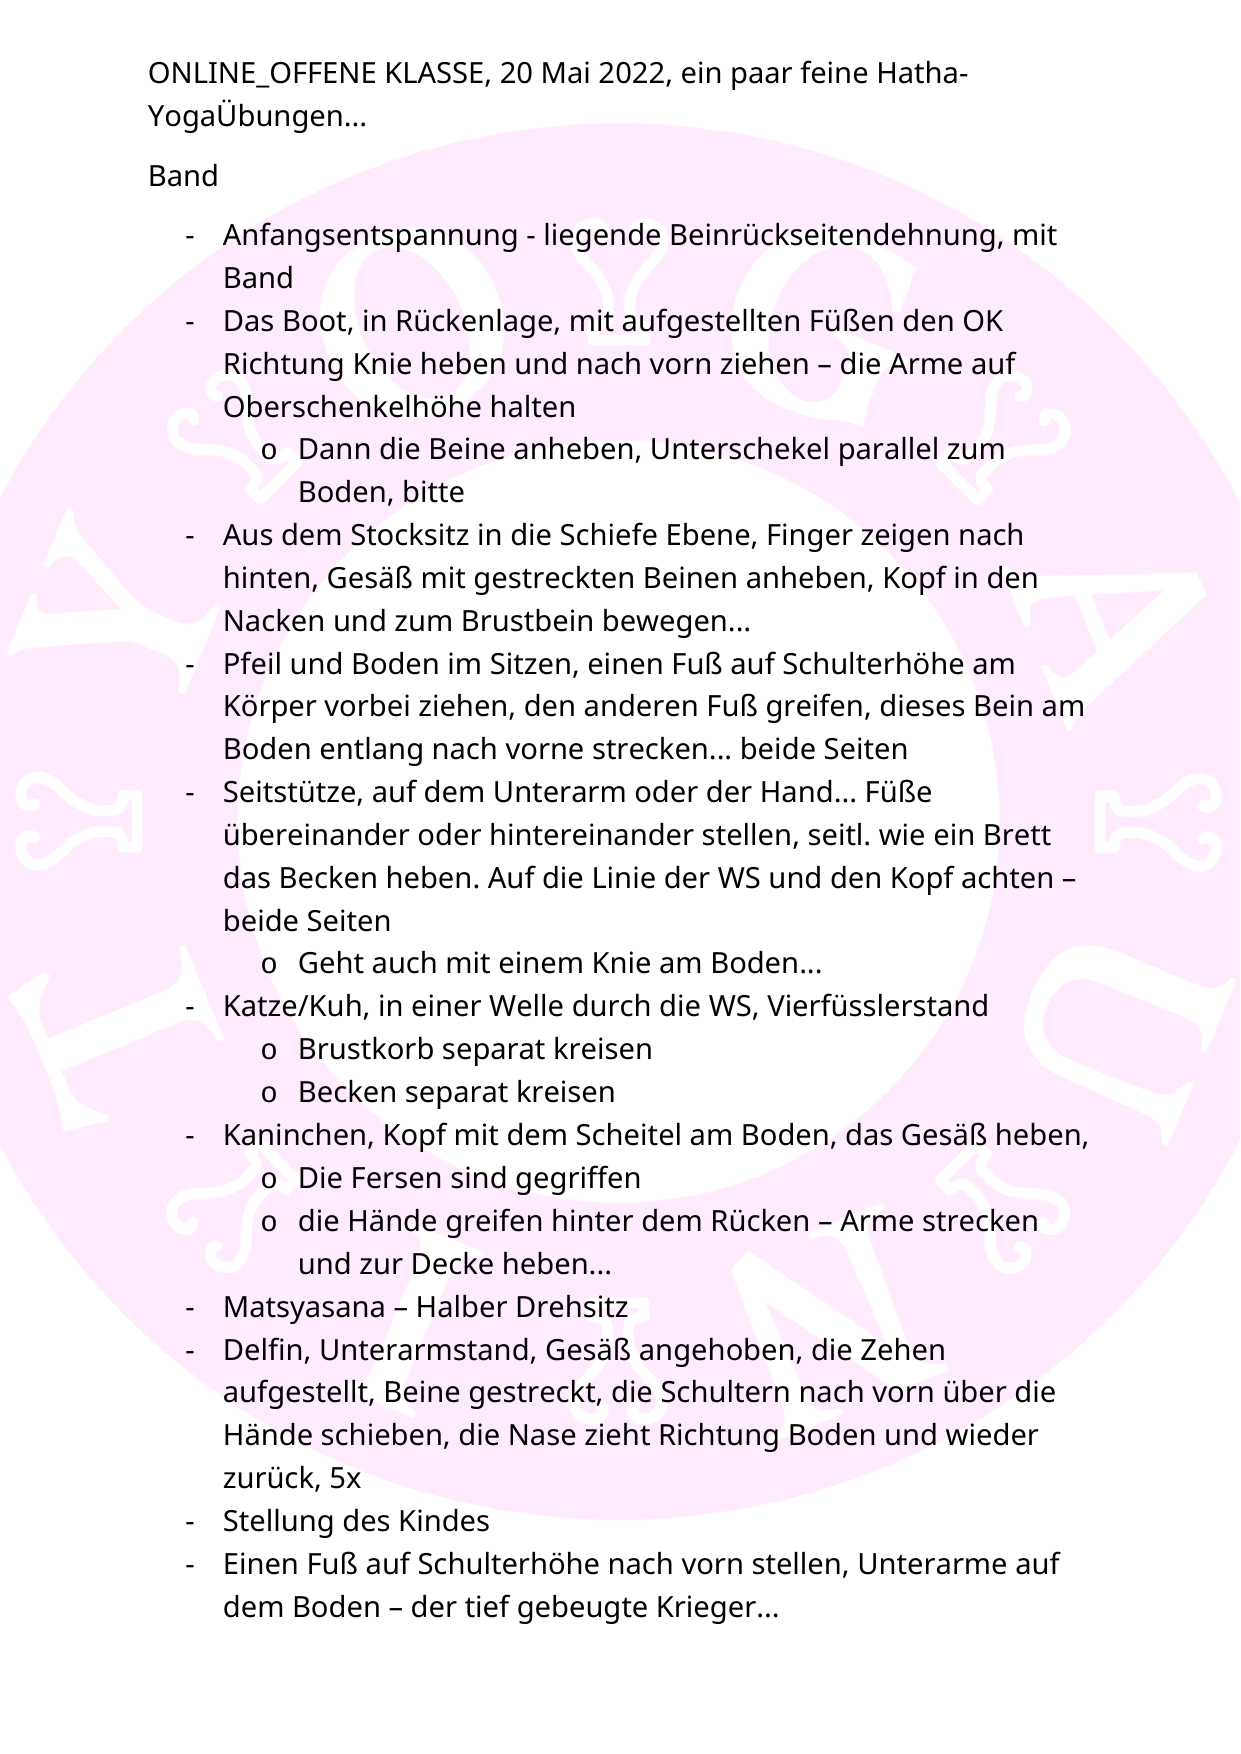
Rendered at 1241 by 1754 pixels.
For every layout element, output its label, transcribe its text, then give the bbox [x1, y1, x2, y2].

text Band [148, 155, 1093, 195]
list Matsyasana – Halber Drehsitz [185, 1286, 1093, 1326]
list Dann die Beine anheben, Unterschekel parallel zum Boden, bitte [260, 429, 1093, 511]
list Delfin, Unterarmstand, Gesäß angehoben, die Zehen aufgestellt, Beine gestreckt, die Schultern nach vorn über die Hände schieben, die Nase zieht Richtung Boden und wieder zurück, 5x [185, 1329, 1093, 1497]
picture [0, 122, 1241, 1521]
list Pfeil und Boden im Sitzen, einen Fuß auf Schulterhöhe am Körper vorbei ziehen, den anderen Fuß greifen, dieses Bein am Boden entlang nach vorne strecken... beide Seiten [185, 643, 1093, 768]
list Stellung des Kindes [185, 1500, 1093, 1540]
list Aus dem Stocksitz in die Schiefe Ebene, Finger zeigen nach hinten, Gesäß mit gestreckten Beinen anheben, Kopf in den Nacken und zum Brustbein bewegen... [185, 514, 1093, 640]
list Einen Fuß auf Schulterhöhe nach vorn stellen, Unterarme auf dem Boden – der tief gebeugte Krieger... [185, 1543, 1093, 1626]
list Becken separat kreisen [260, 1071, 1093, 1111]
list Katze/Kuh, in einer Welle durch die WS, Vierfüsslerstand [185, 986, 1093, 1025]
list Seitstütze, auf dem Unterarm oder der Hand... Füße übereinander oder hintereinander stellen, seitl. wie ein Brett das Becken heben. Auf die Linie der WS und den Kopf achten – beide Seiten [185, 771, 1093, 939]
list Anfangsentspannung - liegende Beinrückseitendehnung, mit Band [185, 214, 1093, 297]
list Brustkorb separat kreisen [260, 1028, 1093, 1068]
text ONLINE_OFFENE KLASSE, 20 Mai 2022, ein paar feine Hatha-YogaÜbungen... [148, 53, 1093, 135]
list Geht auch mit einem Knie am Boden... [260, 943, 1093, 982]
list die Hände greifen hinter dem Rücken – Arme strecken und zur Decke heben... [260, 1200, 1093, 1283]
list Kaninchen, Kopf mit dem Scheitel am Boden, das Gesäß heben, [185, 1114, 1093, 1154]
list Die Fersen sind gegriffen [260, 1157, 1093, 1197]
list Das Boot, in Rückenlage, mit aufgestellten Füßen den OK Richtung Knie heben und nach vorn ziehen – die Arme auf Oberschenkelhöhe halten [185, 300, 1093, 426]
